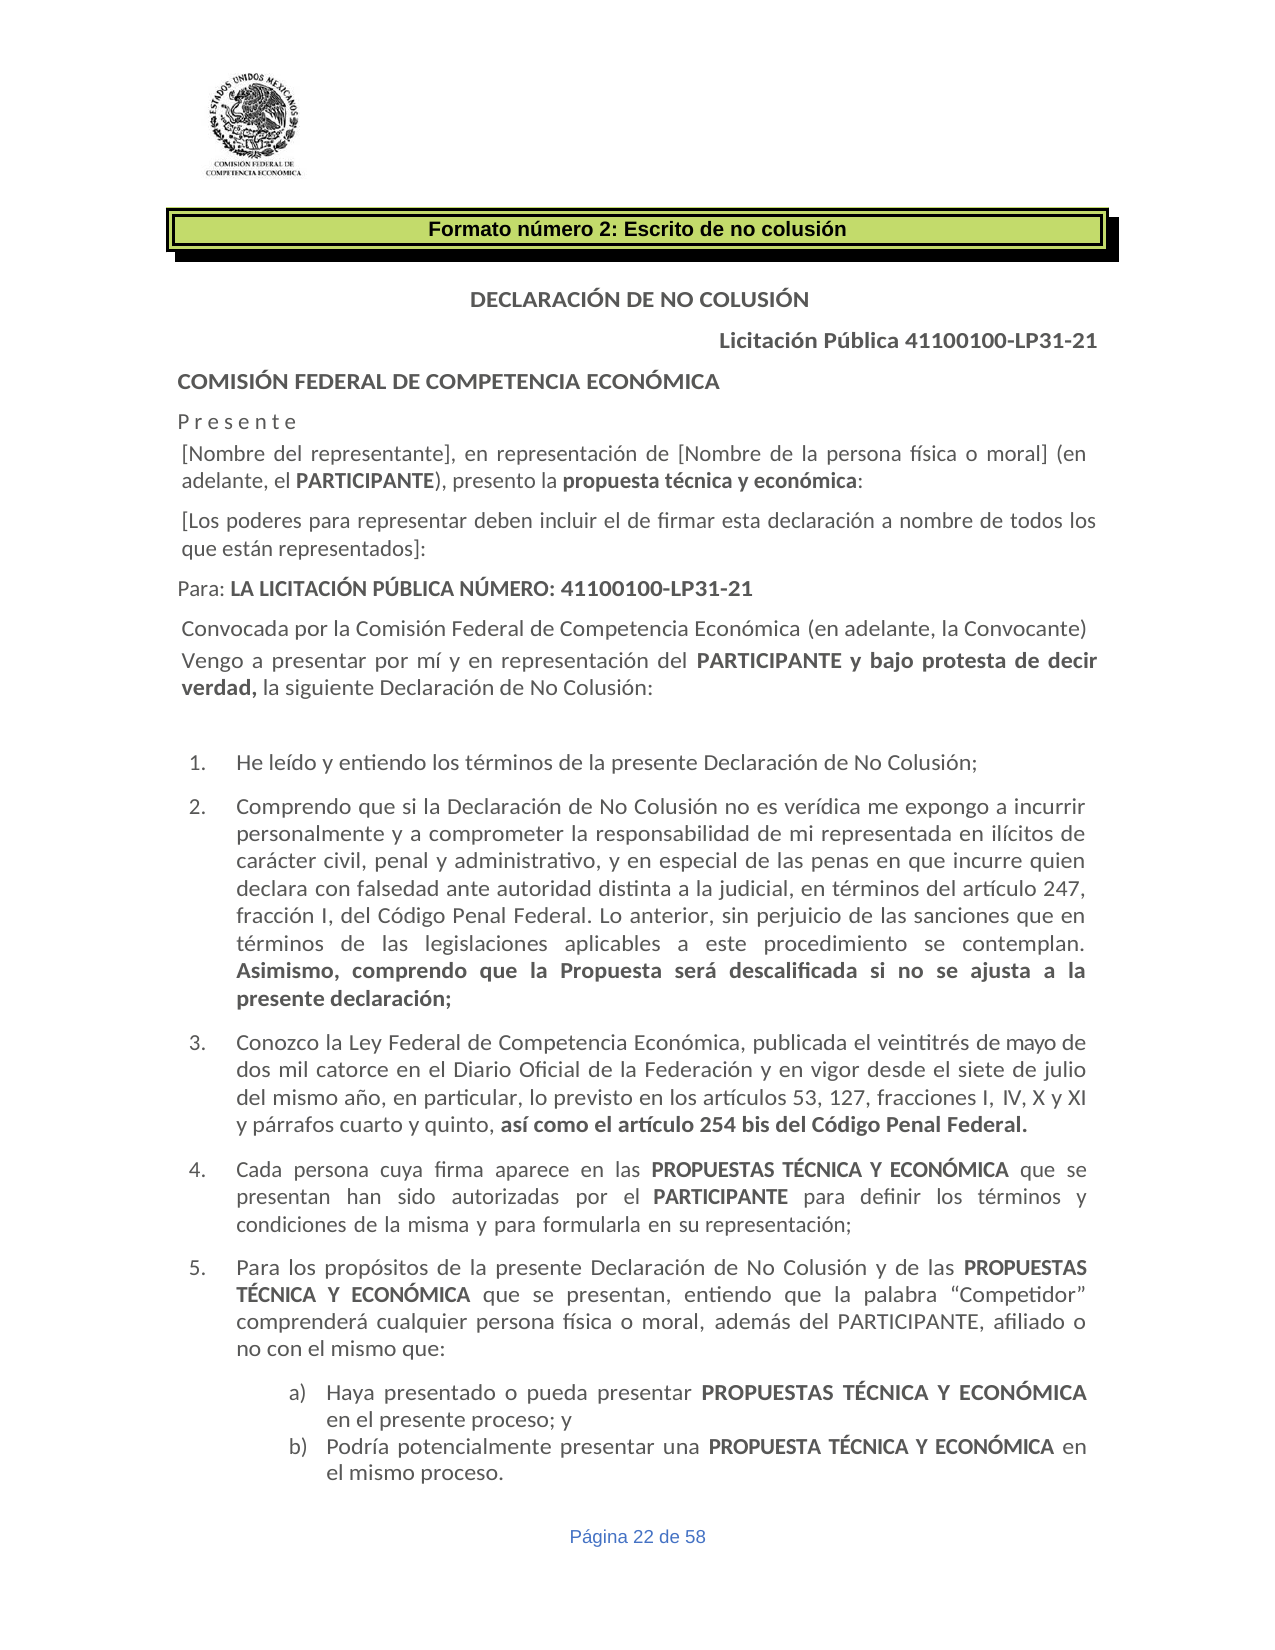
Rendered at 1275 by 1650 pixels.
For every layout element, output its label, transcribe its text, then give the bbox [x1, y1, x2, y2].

picture [188, 73, 322, 179]
list Conozco la Ley Federal de Competencia Económica, publicada el veintitrés de mayo de dos mil catorce en el Diario Oficial de la Federación y en vigor desde el siete de julio del mismo año, en particular, lo previsto en los artículos 53, 127, fracciones I, IV, X y XI y párrafos cuarto y quinto, así como el artículo 254 bis del Código Penal Federal. [189, 1029, 1087, 1139]
text P r e s e n t e [177, 407, 1098, 435]
list Podría potencialmente presentar una PROPUESTA TÉCNICA Y ECONÓMICA en el mismo proceso. [288, 1433, 1087, 1487]
text [Los poderes para representar deben incluir el de firmar esta declaración a nombre de todos los que están representados]: [181, 507, 1098, 562]
text [Nombre del representante], en representación de [Nombre de la persona física o moral] (en adelante, el PARTICIPANTE), presento la propuesta técnica y económica: [181, 439, 1088, 494]
text COMISIÓN FEDERAL DE COMPETENCIA ECONÓMICA [177, 367, 1098, 395]
text Formato número 2: Escrito de no colusión [169, 211, 1106, 249]
list He leído y entiendo los términos de la presente Declaración de No Colusión; [189, 748, 1098, 776]
list Cada persona cuya firma aparece en las PROPUESTAS TÉCNICA Y ECONÓMICA que se presentan han sido autorizadas por el PARTICIPANTE para definir los términos y condiciones de la misma y para formularla en su representación; [189, 1155, 1087, 1238]
text Licitación Pública 41100100-LP31-21 [177, 326, 1098, 354]
text Para: LA LICITACIÓN PÚBLICA NÚMERO: 41100100-LP31-21 [177, 574, 1098, 602]
text DECLARACIÓN DE NO COLUSIÓN [181, 286, 1098, 313]
text Vengo a presentar por mí y en representación del PARTICIPANTE y bajo protesta de decir verdad, la siguiente Declaración de No Colusión: [181, 646, 1098, 701]
list Para los propósitos de la presente Declaración de No Colusión y de las PROPUESTAS TÉCNICA Y ECONÓMICA que se presentan, entiendo que la palabra “Competidor” comprenderá cualquier persona física o moral, además del PARTICIPANTE, afiliado o no con el mismo que: [189, 1254, 1087, 1362]
list Comprendo que si la Declaración de No Colusión no es verídica me expongo a incurrir personalmente y a comprometer la responsabilidad de mi representada en ilícitos de carácter civil, penal y administrativo, y en especial de las penas en que incurre quien declara con falsedad ante autoridad distinta a la judicial, en términos del artículo 247, fracción I, del Código Penal Federal. Lo anterior, sin perjuicio de las sanciones que en términos de las legislaciones aplicables a este procedimiento se contemplan. Asimismo, comprendo que la Propuesta será descalificada si no se ajusta a la presente declaración; [189, 792, 1087, 1012]
text Convocada por la Comisión Federal de Competencia Económica (en adelante, la Convocante) [181, 614, 1098, 642]
list Haya presentado o pueda presentar PROPUESTAS TÉCNICA Y ECONÓMICA en el presente proceso; y [288, 1379, 1087, 1433]
